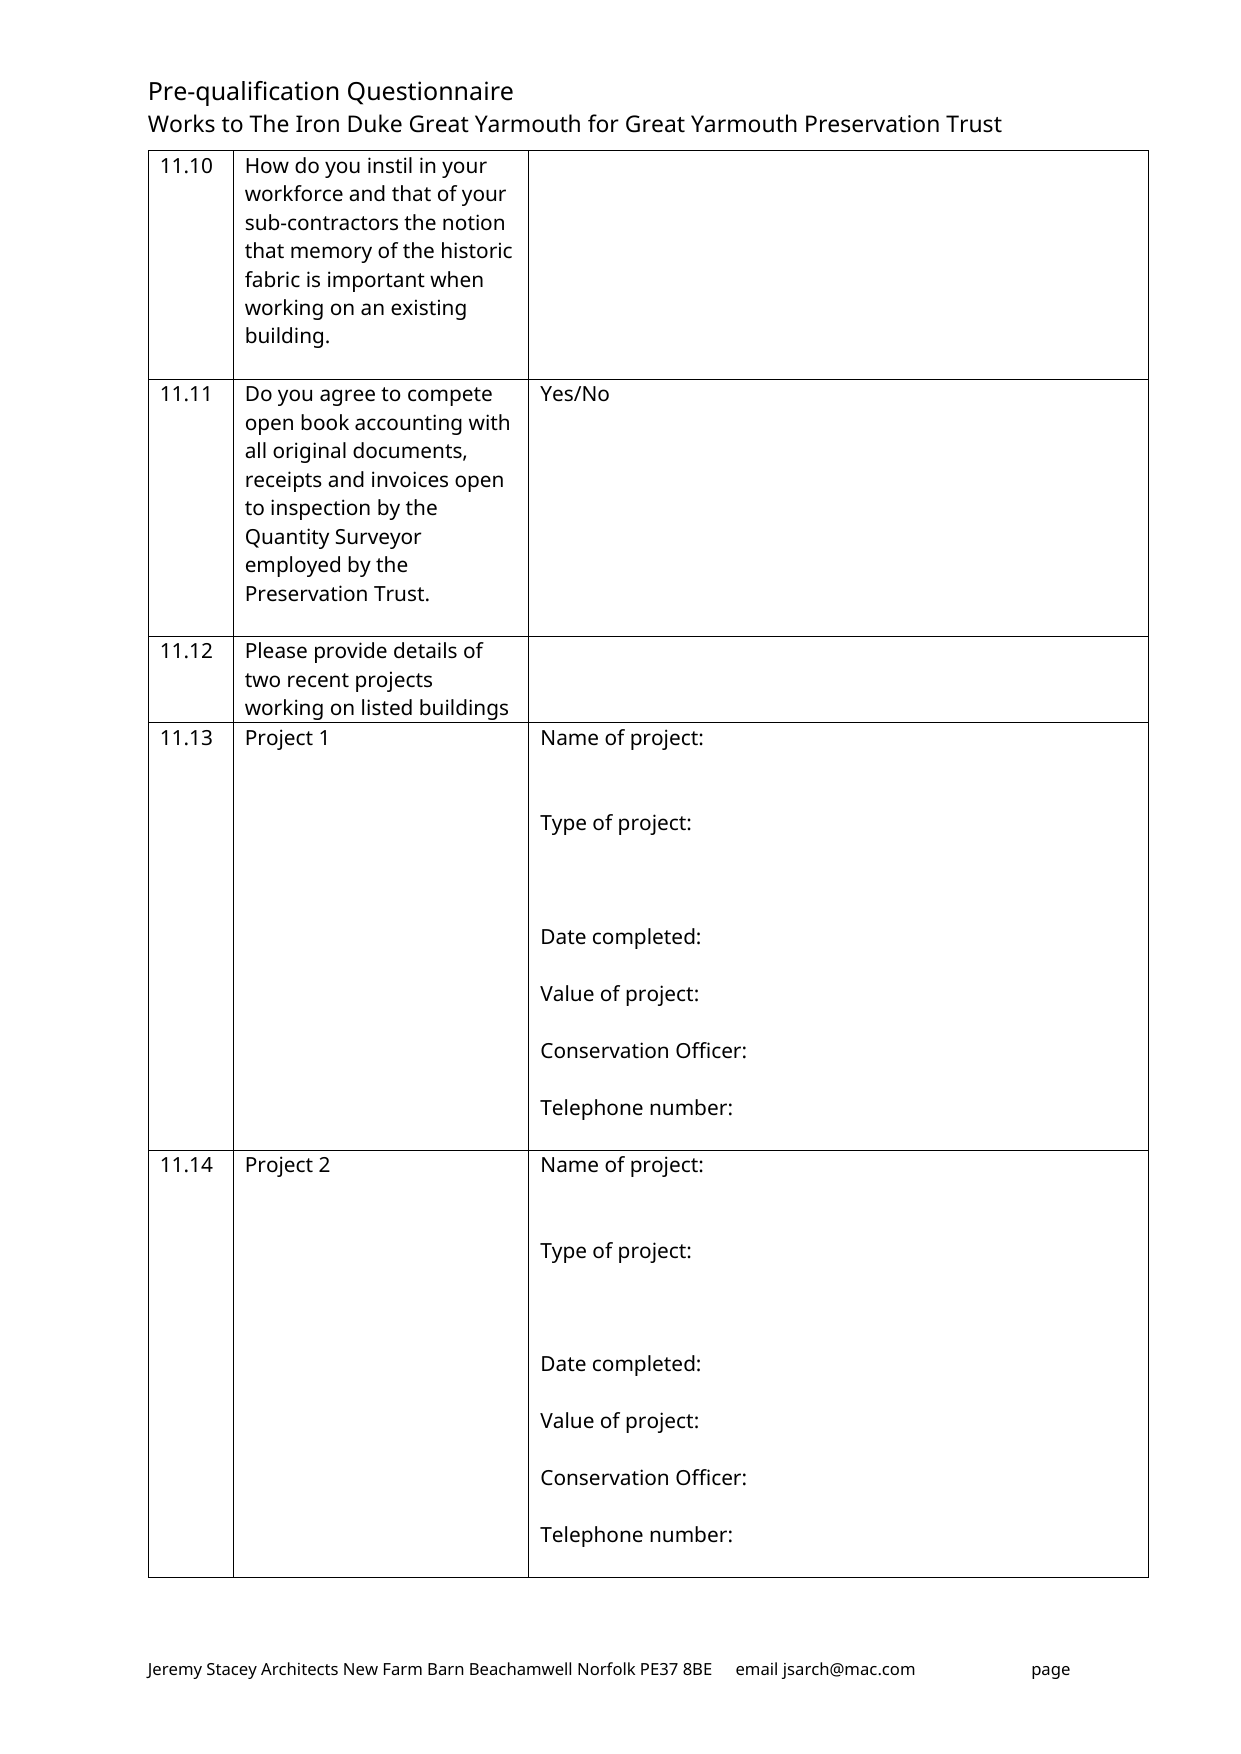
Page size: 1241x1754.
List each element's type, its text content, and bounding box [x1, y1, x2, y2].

table_header [529, 151, 1148, 378]
table_cell 11.14 [149, 1151, 233, 1577]
table_cell 11.12 [149, 637, 233, 722]
table_cell Yes/No [529, 380, 1148, 636]
table_cell Name of project: Type of project: Date completed: Value of project: Conservation Officer: Telephone number: [529, 1151, 1148, 1577]
table_header 11.10 [149, 151, 233, 378]
table_header How do you instil in your workforce and that of your sub-contractors the notion that memory of the historic fabric is important when working on an existing building. [234, 151, 528, 378]
table_cell 11.13 [149, 723, 233, 1149]
table_cell Project 1 [234, 723, 528, 1149]
table_cell 11.11 [149, 380, 233, 636]
table_cell [529, 637, 1148, 722]
table_cell Please provide details of two recent projects working on listed buildings [234, 637, 528, 722]
table_cell Name of project: Type of project: Date completed: Value of project: Conservation Officer: Telephone number: [529, 723, 1148, 1149]
table_cell Project 2 [234, 1151, 528, 1577]
table_cell Do you agree to compete open book accounting with all original documents, receipts and invoices open to inspection by the Quantity Surveyor employed by the Preservation Trust. [234, 380, 528, 636]
